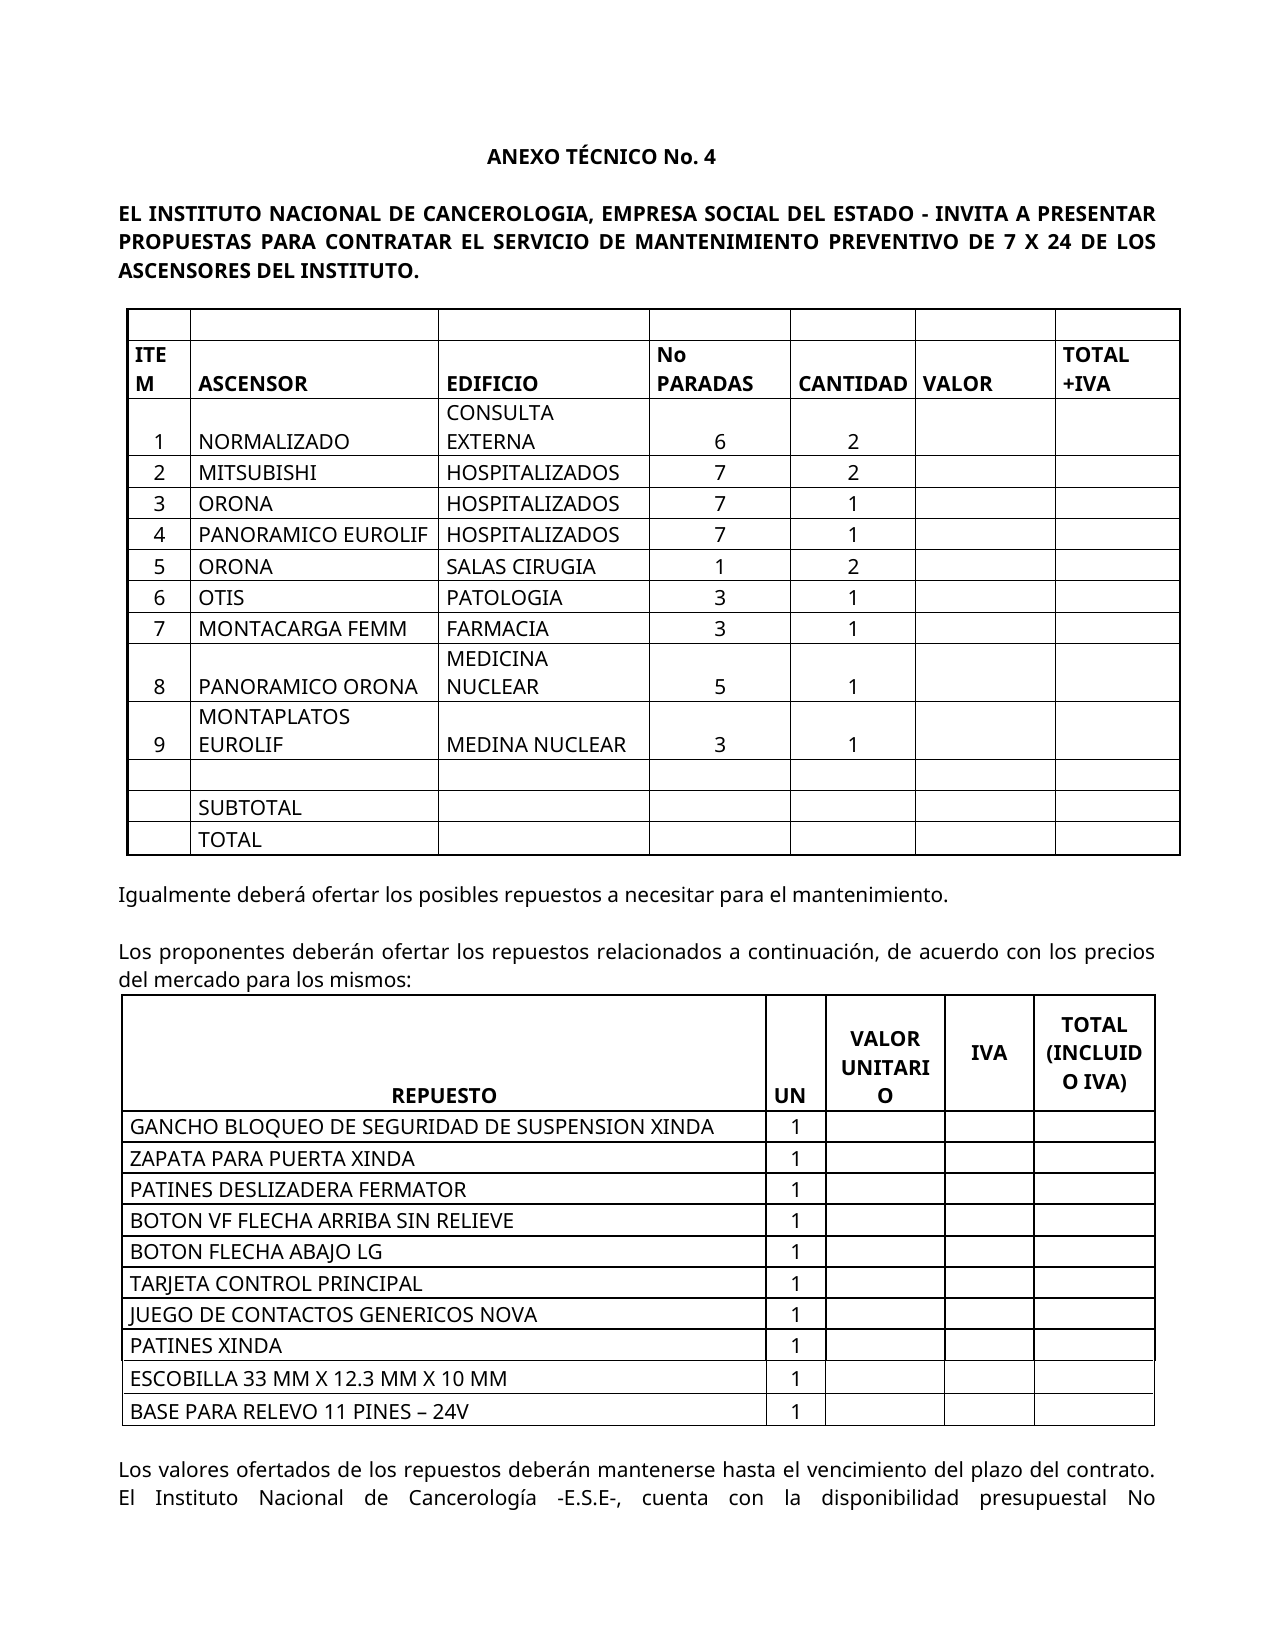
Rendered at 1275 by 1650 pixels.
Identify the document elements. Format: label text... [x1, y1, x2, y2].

table_cell [827, 1174, 944, 1203]
table_cell [1035, 1360, 1154, 1392]
table_cell 1 [767, 1268, 825, 1297]
table_cell PATINES XINDA [123, 1330, 765, 1359]
table_cell [946, 1299, 1033, 1328]
table_cell [946, 1237, 1033, 1266]
table_cell [791, 822, 915, 854]
table_cell 1 [650, 550, 790, 580]
table_cell [916, 399, 1055, 455]
table_cell 3 [650, 581, 790, 612]
table_cell [827, 1237, 944, 1266]
table_cell 1 [791, 644, 915, 701]
table_cell CANTIDAD [791, 341, 915, 397]
table_cell HOSPITALIZADOS [439, 488, 649, 518]
table_cell [1035, 1143, 1154, 1172]
table_cell [1035, 1268, 1154, 1297]
table_cell [650, 760, 790, 790]
table_cell [916, 613, 1055, 643]
table_cell [1056, 791, 1179, 821]
table_cell [946, 1112, 1033, 1141]
table_cell 3 [650, 613, 790, 643]
table_cell 1 [767, 1143, 825, 1172]
table_cell 1 [767, 1237, 825, 1266]
table_cell [916, 822, 1055, 854]
table_cell PATINES DESLIZADERA FERMATOR [123, 1174, 765, 1203]
table_cell [1035, 1237, 1154, 1266]
table_cell JUEGO DE CONTACTOS GENERICOS NOVA [123, 1299, 765, 1328]
table_cell 5 [650, 644, 790, 701]
table_cell HOSPITALIZADOS [439, 519, 649, 549]
table_cell [1035, 1174, 1154, 1203]
table_cell 1 [791, 702, 915, 759]
table_header TOTAL (INCLUIDO IVA) [1035, 996, 1154, 1109]
table_cell FARMACIA [439, 613, 649, 643]
table_cell 2 [791, 456, 915, 487]
table_cell [1056, 644, 1179, 701]
table_cell [129, 822, 190, 854]
table_cell [1056, 488, 1179, 518]
table_cell 2 [791, 399, 915, 455]
table_cell [827, 1205, 944, 1234]
table_cell 7 [650, 519, 790, 549]
table_cell [1056, 399, 1179, 455]
text Los proponentes deberán ofertar los repuestos relacionados a continuación, de acuerdo con los precios del mercado para los mismos: [118, 937, 1157, 994]
table_cell 1 [767, 1330, 825, 1359]
table_cell OTIS [191, 581, 438, 612]
table_cell [1056, 519, 1179, 549]
list ANEXO TÉCNICO No. 4 [413, 142, 1157, 171]
table_cell 7 [129, 613, 190, 643]
table_cell 7 [650, 488, 790, 518]
table_cell [1056, 760, 1179, 790]
table_cell [827, 1330, 944, 1359]
table_cell TOTAL +IVA [1056, 341, 1179, 397]
table_cell ORONA [191, 550, 438, 580]
table_cell 1 [791, 613, 915, 643]
table_cell 4 [129, 519, 190, 549]
table_header [650, 310, 790, 339]
table_cell 1 [791, 488, 915, 518]
table_cell [1056, 822, 1179, 854]
table_cell [1035, 1112, 1154, 1141]
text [118, 1455, 1157, 1512]
table_cell 6 [650, 399, 790, 455]
table_cell No PARADAS [650, 341, 790, 397]
table_cell 1 [767, 1174, 825, 1203]
table_header [791, 310, 915, 339]
table_cell GANCHO BLOQUEO DE SEGURIDAD DE SUSPENSION XINDA [123, 1112, 765, 1141]
table_cell [129, 791, 190, 821]
table_header IVA [946, 996, 1033, 1109]
table_cell [791, 791, 915, 821]
table_cell [826, 1394, 944, 1425]
table_cell [439, 791, 649, 821]
table_cell [1056, 702, 1179, 759]
table_cell [439, 822, 649, 854]
table_cell [827, 1143, 944, 1172]
table_cell BOTON VF FLECHA ARRIBA SIN RELIEVE [123, 1205, 765, 1234]
table_cell MEDICINA NUCLEAR [439, 644, 649, 701]
table_cell [945, 1361, 1034, 1392]
table_cell TOTAL [191, 822, 438, 854]
table_cell [191, 760, 438, 790]
table_cell SUBTOTAL [191, 791, 438, 821]
table_cell [916, 791, 1055, 821]
table_cell [650, 791, 790, 821]
table_cell NORMALIZADO [191, 399, 438, 455]
table_cell [650, 822, 790, 854]
table_cell [916, 581, 1055, 612]
table_cell BASE PARA RELEVO 11 PINES – 24V [123, 1394, 766, 1425]
table_cell [1035, 1205, 1154, 1234]
table_cell 3 [650, 702, 790, 759]
table_header [129, 310, 190, 339]
table_cell [946, 1330, 1033, 1359]
table_cell PATOLOGIA [439, 581, 649, 612]
table_cell 1 [791, 581, 915, 612]
table_cell 6 [129, 581, 190, 612]
table_cell ESCOBILLA 33 MM X 12.3 MM X 10 MM [123, 1361, 766, 1392]
table_cell [916, 760, 1055, 790]
table_cell HOSPITALIZADOS [439, 456, 649, 487]
table_cell MITSUBISHI [191, 456, 438, 487]
table_cell [916, 519, 1055, 549]
table_cell MEDINA NUCLEAR [439, 702, 649, 759]
table_header [916, 310, 1055, 339]
table_cell [827, 1112, 944, 1141]
table_cell MONTAPLATOS EUROLIF [191, 702, 438, 759]
table_cell [1035, 1299, 1154, 1328]
table_cell MONTACARGA FEMM [191, 613, 438, 643]
table_cell 1 [129, 399, 190, 455]
table_cell TARJETA CONTROL PRINCIPAL [123, 1268, 765, 1297]
table_cell [1056, 581, 1179, 612]
table_cell PANORAMICO ORONA [191, 644, 438, 701]
table_cell ZAPATA PARA PUERTA XINDA [123, 1143, 765, 1172]
table_cell PANORAMICO EUROLIF [191, 519, 438, 549]
table_cell 2 [791, 550, 915, 580]
table_cell [916, 456, 1055, 487]
table_cell 1 [767, 1394, 825, 1425]
table_cell [791, 760, 915, 790]
table_cell [827, 1268, 944, 1297]
table_cell 1 [791, 519, 915, 549]
table_cell [1035, 1393, 1154, 1425]
table_cell 1 [767, 1299, 825, 1328]
table_cell ASCENSOR [191, 341, 438, 397]
table_cell SALAS CIRUGIA [439, 550, 649, 580]
table_header [191, 310, 438, 339]
table_cell ORONA [191, 488, 438, 518]
table_cell [946, 1268, 1033, 1297]
table_cell [439, 760, 649, 790]
table_header [1056, 310, 1179, 339]
table_cell 3 [129, 488, 190, 518]
list EL INSTITUTO NACIONAL DE CANCEROLOGIA, EMPRESA SOCIAL DEL ESTADO - INVITA A PRESENTAR PROPUESTAS PARA CONTRATAR EL SERVICIO DE MANTENIMIENTO PREVENTIVO DE 7 X 24 DE LOS ASCENSORES DEL INSTITUTO. [118, 199, 1157, 284]
table_cell [946, 1143, 1033, 1172]
table_cell 8 [129, 644, 190, 701]
table_cell 1 [767, 1361, 825, 1392]
table_cell 1 [767, 1112, 825, 1141]
table_header [439, 310, 649, 339]
table_cell 9 [129, 702, 190, 759]
table_cell CONSULTA EXTERNA [439, 399, 649, 455]
table_cell 1 [767, 1205, 825, 1234]
table_cell [916, 702, 1055, 759]
table_cell EDIFICIO [439, 341, 649, 397]
table_cell [946, 1174, 1033, 1203]
table_cell 5 [129, 550, 190, 580]
table_cell [946, 1205, 1033, 1234]
table_cell [916, 488, 1055, 518]
table_header REPUESTO [123, 996, 765, 1109]
table_header VALOR UNITARIO [827, 996, 944, 1109]
table_cell ITEM [129, 341, 190, 397]
table_cell [1056, 550, 1179, 580]
table_cell 2 [129, 456, 190, 487]
table_cell [916, 550, 1055, 580]
table_cell [129, 760, 190, 790]
table_cell [827, 1299, 944, 1328]
table_header UN [767, 996, 825, 1109]
table_cell BOTON FLECHA ABAJO LG [123, 1237, 765, 1266]
text Igualmente deberá ofertar los posibles repuestos a necesitar para el mantenimiento. [118, 880, 1157, 908]
table_cell [826, 1361, 944, 1392]
table_cell [1035, 1330, 1154, 1359]
table_cell 7 [650, 456, 790, 487]
table_cell VALOR [916, 341, 1055, 397]
table_cell [1056, 456, 1179, 487]
table_cell [945, 1394, 1034, 1425]
table_cell [916, 644, 1055, 701]
table_cell [1056, 613, 1179, 643]
